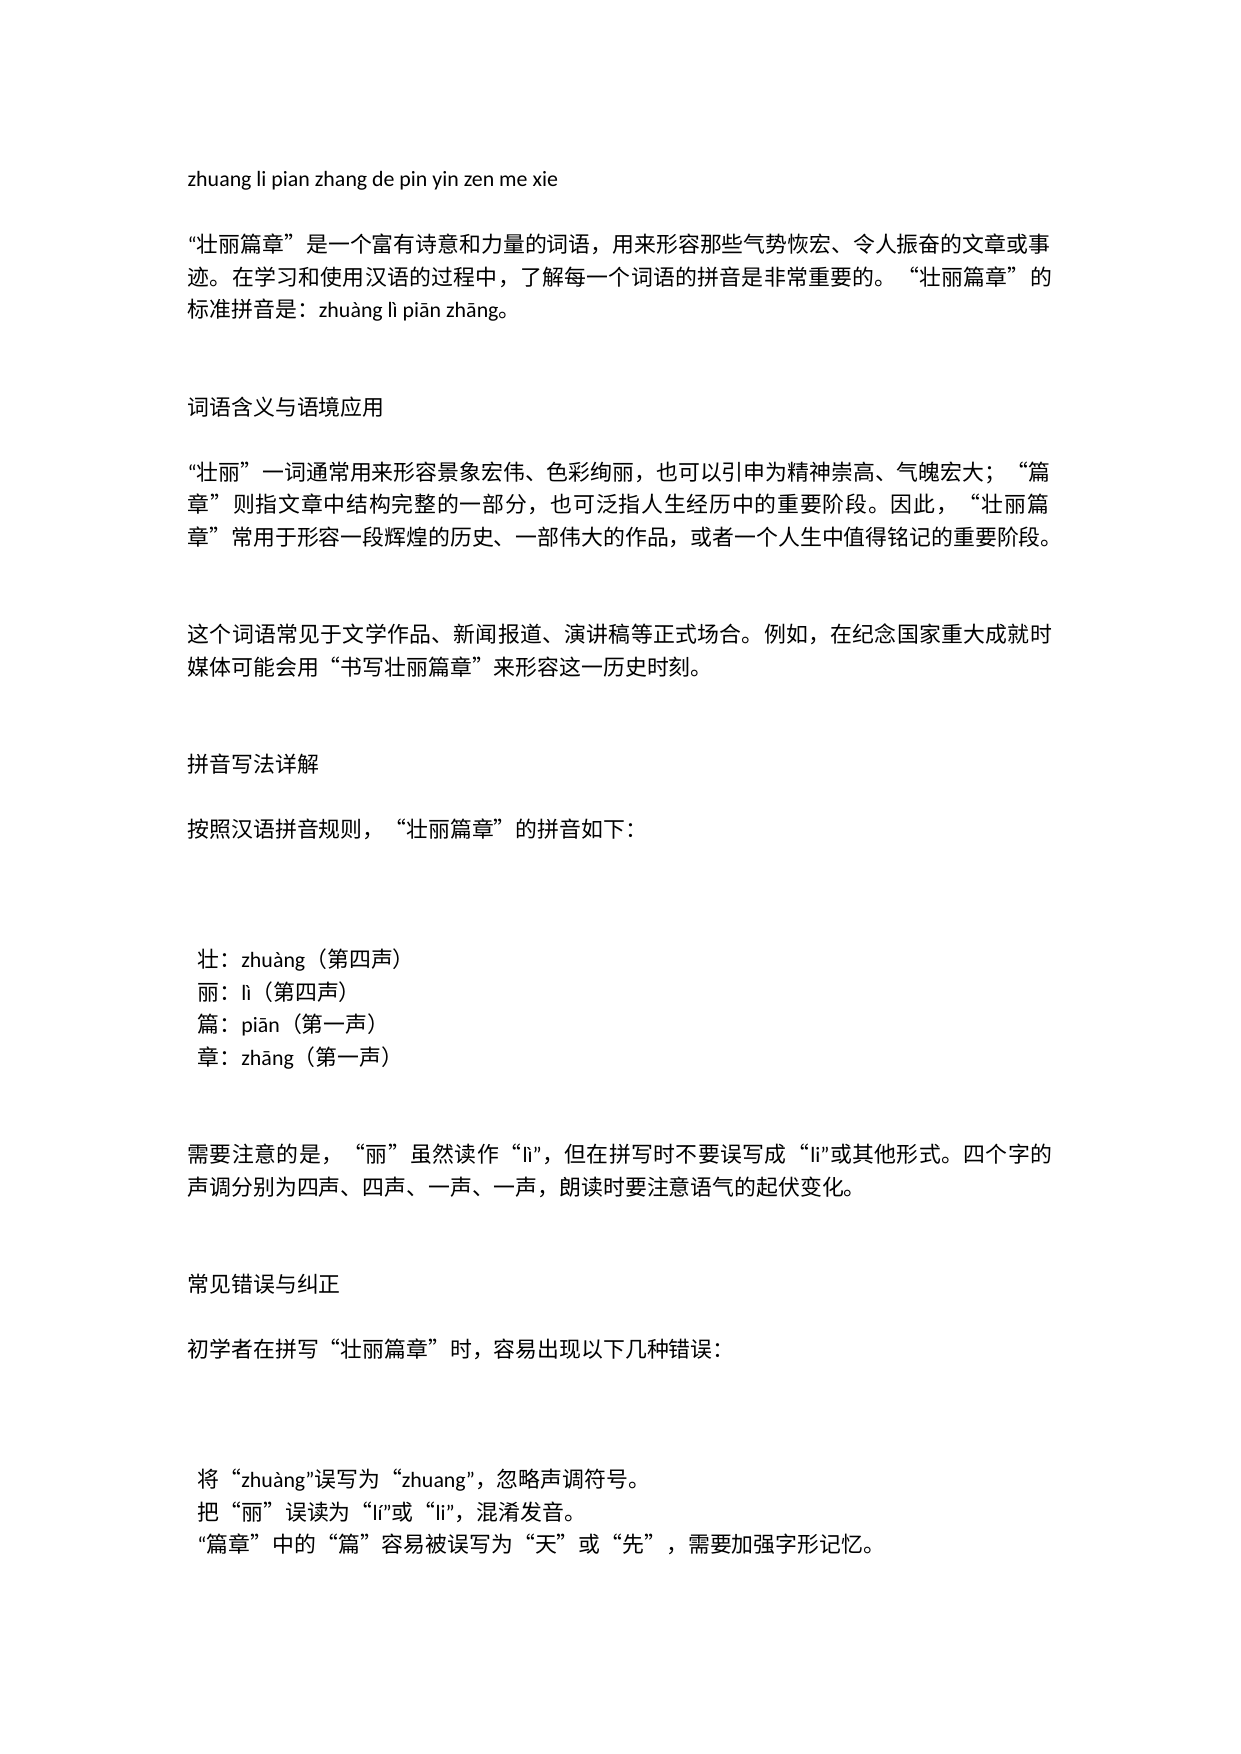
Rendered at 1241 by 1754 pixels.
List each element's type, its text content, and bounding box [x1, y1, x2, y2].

text 丽：lì（第四声） [187, 974, 1053, 1007]
text 初学者在拼写“壮丽篇章”时，容易出现以下几种错误： [187, 1332, 1053, 1364]
text “壮丽篇章”是一个富有诗意和力量的词语，用来形容那些气势恢宏、令人振奋的文章或事迹。在学习和使用汉语的过程中，了解每一个词语的拼音是非常重要的。“壮丽篇章”的标准拼音是：zhuàng lì piān zhāng。 [187, 227, 1053, 324]
text 将“zhuàng”误写为“zhuang”，忽略声调符号。 [187, 1462, 1053, 1494]
text 常见错误与纠正 [187, 1267, 1053, 1299]
text 这个词语常见于文学作品、新闻报道、演讲稿等正式场合。例如，在纪念国家重大成就时，媒体可能会用“书写壮丽篇章”来形容这一历史时刻。 [187, 617, 1053, 682]
text 按照汉语拼音规则，“壮丽篇章”的拼音如下： [187, 812, 1053, 844]
text 篇：piān（第一声） [187, 1007, 1053, 1039]
text 拼音写法详解 [187, 747, 1053, 779]
text “篇章”中的“篇”容易被误写为“天”或“先”，需要加强字形记忆。 [187, 1527, 1053, 1559]
text 词语含义与语境应用 [187, 389, 1053, 422]
text 把“丽”误读为“lí”或“li”，混淆发音。 [187, 1494, 1053, 1527]
text 需要注意的是，“丽”虽然读作“lì”，但在拼写时不要误写成“li”或其他形式。四个字的声调分别为四声、四声、一声、一声，朗读时要注意语气的起伏变化。 [187, 1137, 1053, 1202]
text “壮丽”一词通常用来形容景象宏伟、色彩绚丽，也可以引申为精神崇高、气魄宏大；“篇章”则指文章中结构完整的一部分，也可泛指人生经历中的重要阶段。因此，“壮丽篇章”常用于形容一段辉煌的历史、一部伟大的作品，或者一个人生中值得铭记的重要阶段。 [187, 454, 1053, 552]
text 壮：zhuàng（第四声） [187, 942, 1053, 974]
text zhuang li pian zhang de pin yin zen me xie [187, 162, 1053, 194]
text 章：zhāng（第一声） [187, 1039, 1053, 1072]
